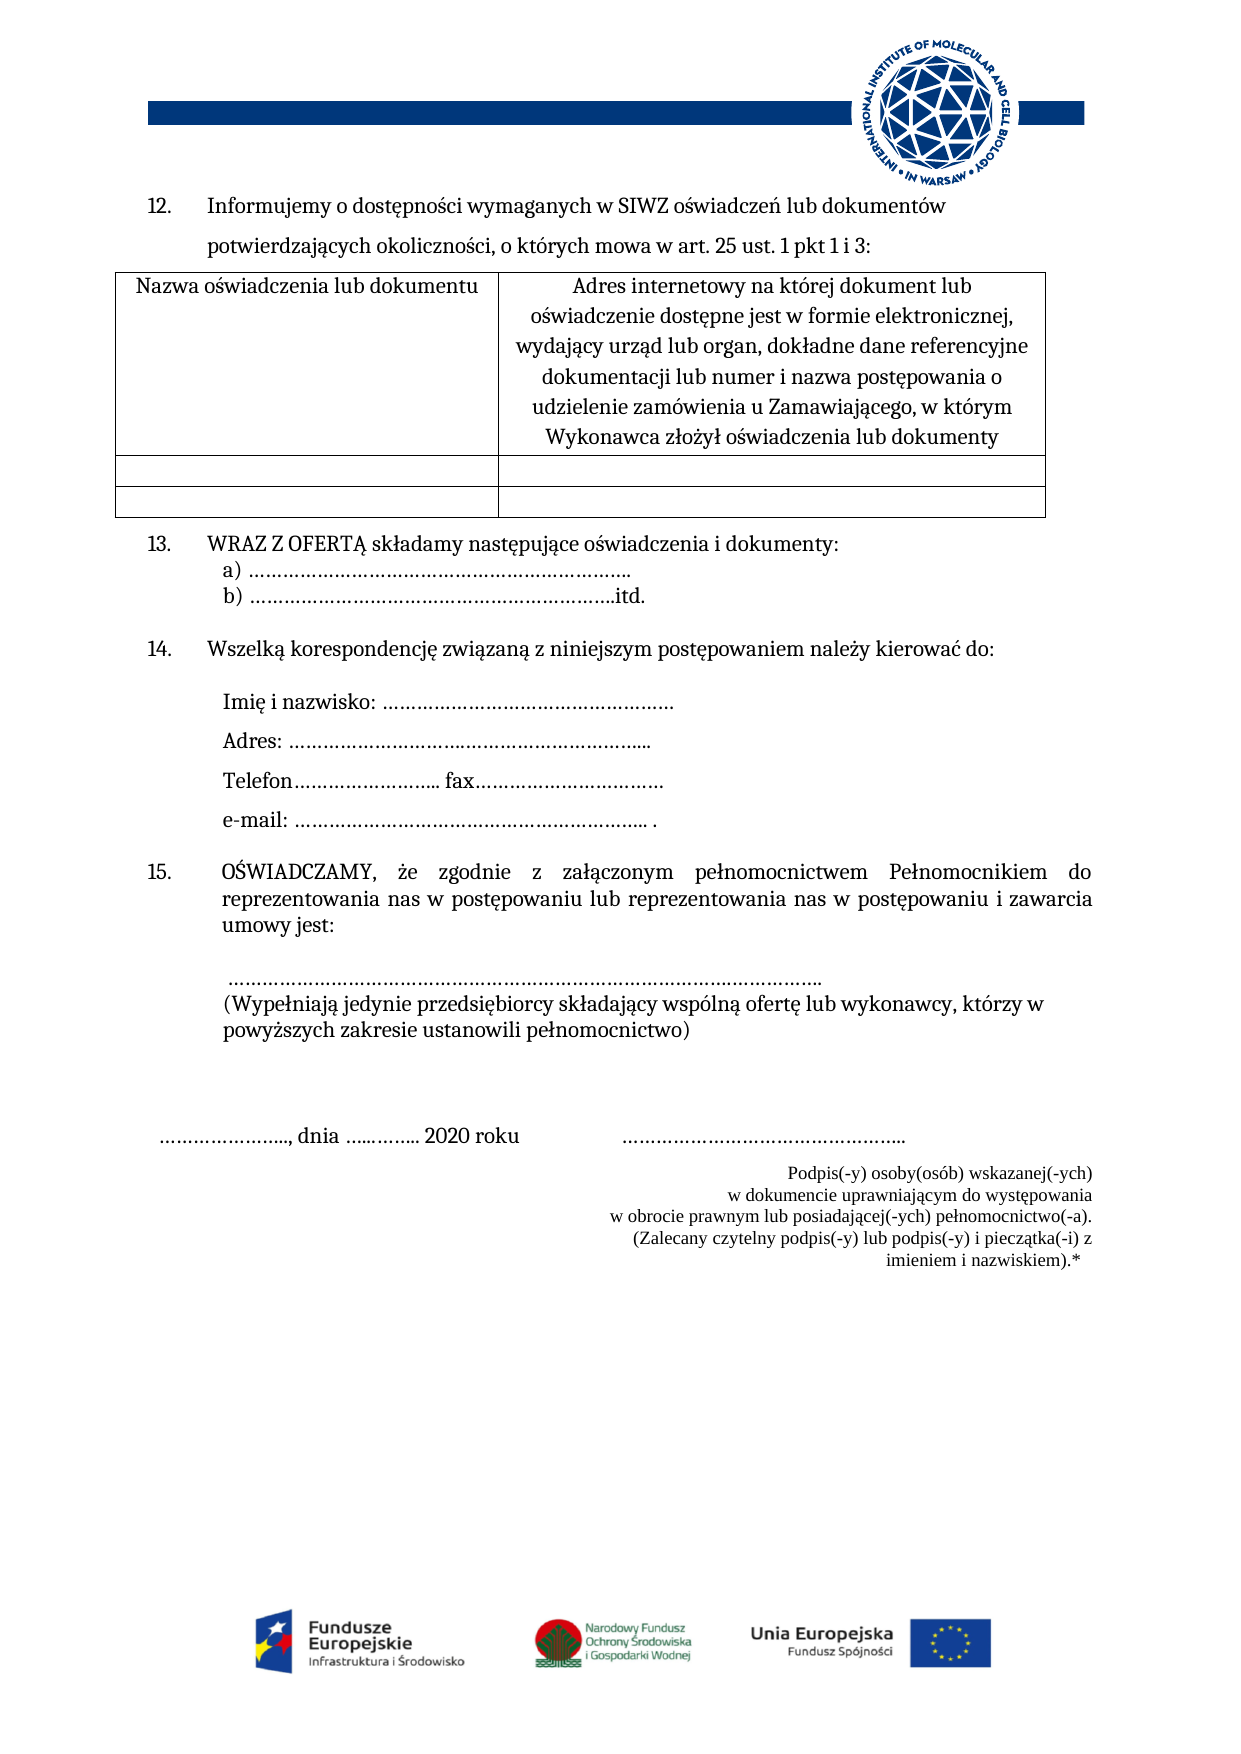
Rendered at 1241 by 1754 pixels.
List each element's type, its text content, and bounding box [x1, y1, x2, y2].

table_cell [116, 487, 498, 517]
text w dokumencie uprawniającym do występowania [606, 1184, 1092, 1205]
text ………………….., dnia …...…….. 2020 roku ………………………………………….. [148, 1123, 1092, 1149]
text Adres: ………………………….…………………………... [223, 728, 1092, 754]
text w obrocie prawnym lub posiadającej(-ych) pełnomocnictwo(-a). [606, 1205, 1092, 1227]
list WRAZ Z OFERTĄ składamy następujące oświadczenia i dokumenty: [148, 531, 1092, 557]
list OŚWIADCZAMY, że zgodnie z załączonym pełnomocnictwem Pełnomocnikiem do reprezentowania nas w postępowaniu lub reprezentowania nas w postępowaniu i zawarcia umowy jest: [148, 859, 1092, 938]
list a) …………………………………………………………. [223, 557, 1092, 583]
table_header Adres internetowy na której dokument lub oświadczenie dostępne jest w formie elektronicznej, wydający urząd lub organ, dokładne dane referencyjne dokumentacji lub numer i nazwa postępowania o udzielenie zamówienia u Zamawiającego, w którym Wykonawca złożył oświadczenia lub dokumenty [499, 273, 1045, 454]
list (Wypełniają jedynie przedsiębiorcy składający wspólną ofertę lub wykonawcy, którzy w powyższych zakresie ustanowili pełnomocnictwo) [223, 991, 1092, 1044]
table_header Nazwa oświadczenia lub dokumentu [116, 273, 498, 454]
text (Zalecany czytelny podpis(-y) lub podpis(-y) i pieczątka(-i) z imieniem i nazwiskiem).* [606, 1227, 1092, 1270]
list Informujemy o dostępności wymaganych w SIWZ oświadczeń lub dokumentów potwierdzających okoliczności, o których mowa w art. 25 ust. 1 pkt 1 i 3: [148, 193, 1092, 259]
picture [221, 1565, 1019, 1722]
text e-mail: …………………………………………………….. . [223, 807, 1092, 833]
text Podpis(-y) osoby(osób) wskazanej(-ych) [606, 1162, 1092, 1184]
list Wszelką korespondencję związaną z niniejszym postępowaniem należy kierować do: [148, 636, 1092, 662]
table_cell [499, 456, 1045, 486]
table_cell [116, 456, 498, 486]
text Imię i nazwisko: …………………………………………… [223, 689, 1092, 715]
table_cell [499, 487, 1045, 517]
list …………………………………………………………………………….……………. [222, 964, 1092, 991]
text Telefon…………………….. fax…………………………… [223, 768, 1092, 794]
list b) ……………………………………………………….itd. [223, 583, 1092, 610]
